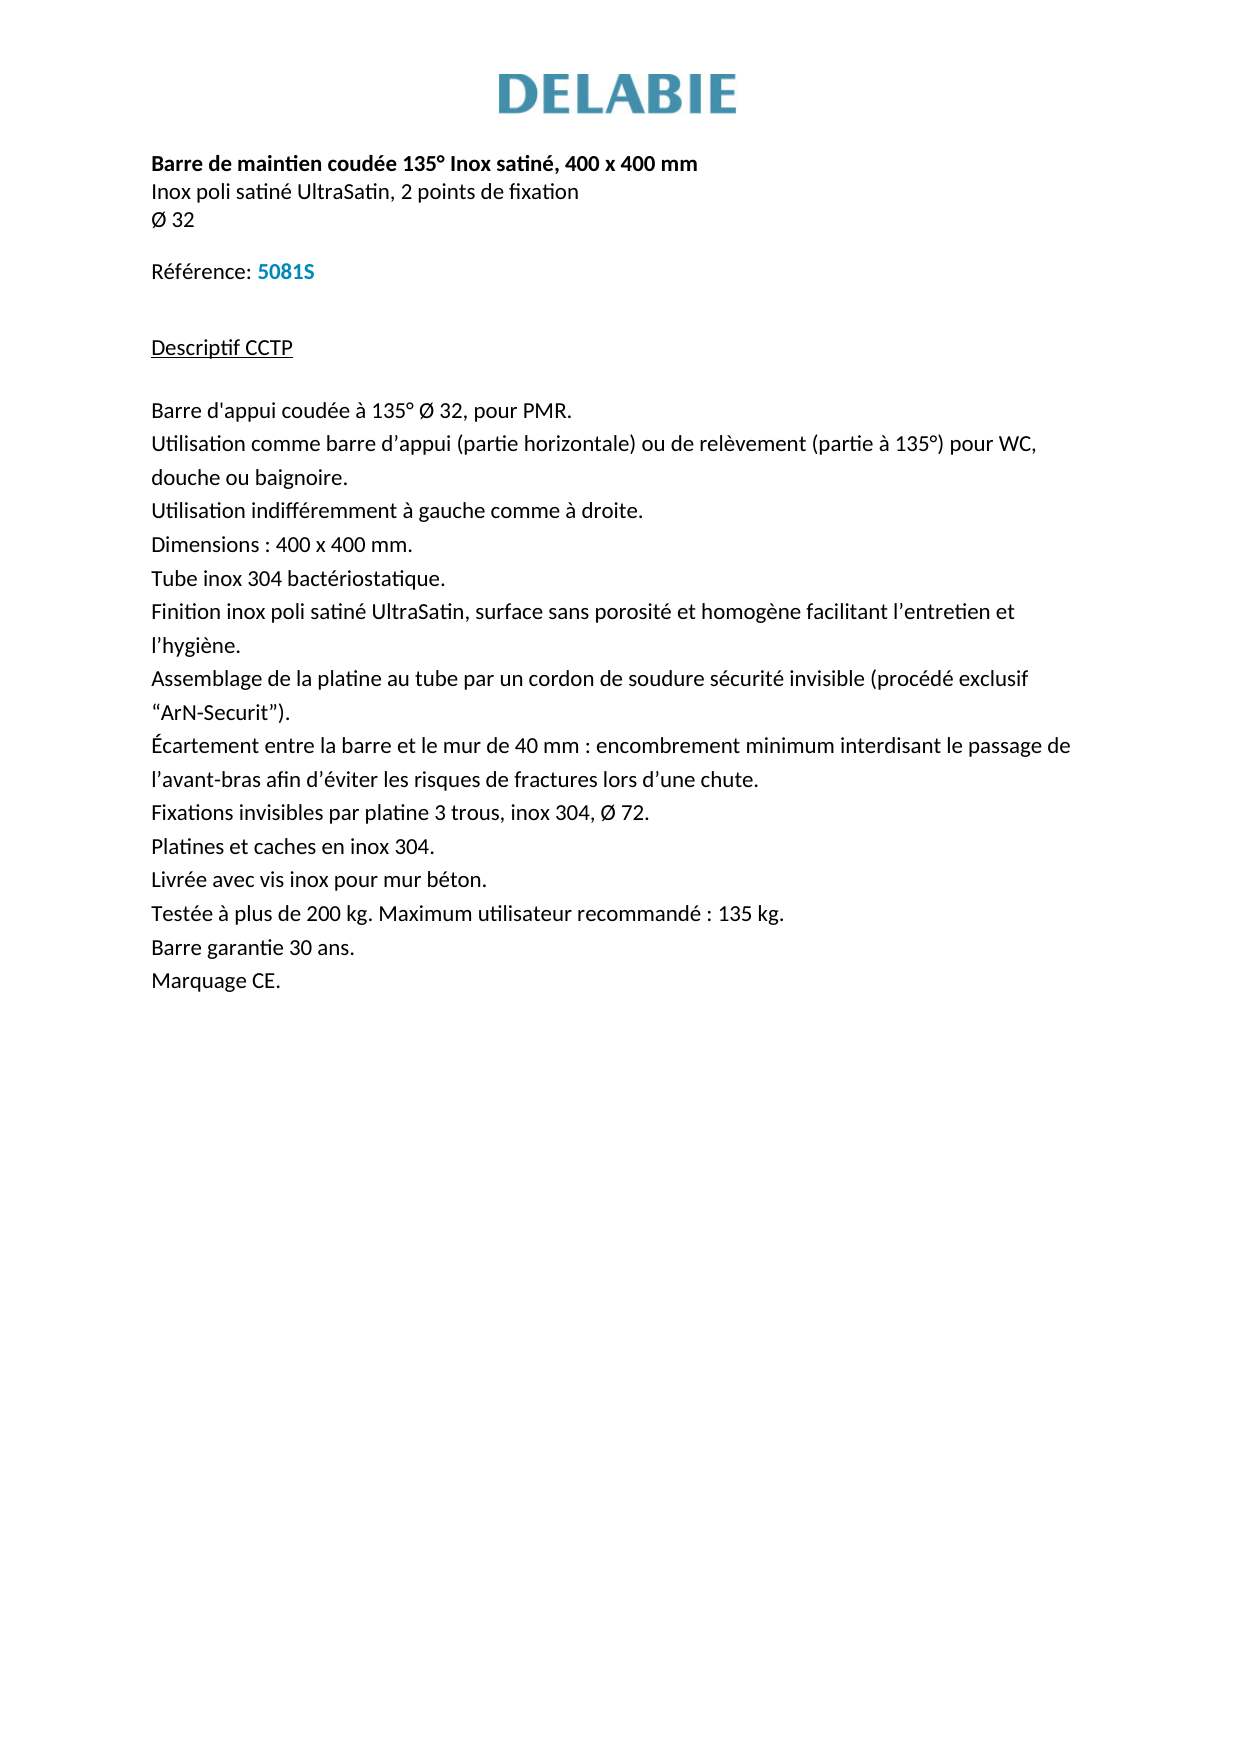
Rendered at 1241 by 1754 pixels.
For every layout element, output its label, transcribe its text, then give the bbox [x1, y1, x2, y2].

text Barre d'appui coudée à 135° Ø 32, pour PMR. [151, 396, 1084, 424]
text Tube inox 304 bactériostatique. [151, 564, 1084, 592]
text Barre garantie 30 ans. [151, 933, 1084, 961]
text Finition inox poli satiné UltraSatin, surface sans porosité et homogène facilitant l’entretien et l’hygiène. [151, 597, 1084, 659]
text Ø 32 [151, 205, 1084, 233]
text Platines et caches en inox 304. [151, 832, 1084, 860]
picture [497, 74, 738, 114]
text Barre de maintien coudée 135° Inox satiné, 400 x 400 mm [151, 149, 1084, 177]
text Inox poli satiné UltraSatin, 2 points de fixation [151, 177, 1084, 205]
text Écartement entre la barre et le mur de 40 mm : encombrement minimum interdisant le passage de l’avant-bras afin d’éviter les risques de fractures lors d’une chute. [151, 731, 1084, 793]
text Livrée avec vis inox pour mur béton. [151, 866, 1084, 894]
text Utilisation comme barre d’appui (partie horizontale) ou de relèvement (partie à 135°) pour WC, douche ou baignoire. [151, 429, 1084, 491]
text Descriptif CCTP [151, 333, 1084, 361]
text Fixations invisibles par platine 3 trous, inox 304, Ø 72. [151, 798, 1084, 827]
text Utilisation indifféremment à gauche comme à droite. [151, 497, 1084, 525]
text Testée à plus de 200 kg. Maximum utilisateur recommandé : 135 kg. [151, 899, 1084, 927]
text Dimensions : 400 x 400 mm. [151, 530, 1084, 558]
text Assemblage de la platine au tube par un cordon de soudure sécurité invisible (procédé exclusif “ArN-Securit”). [151, 664, 1084, 726]
text Référence: 5081S [151, 257, 1084, 285]
text Marquage CE. [151, 966, 1084, 994]
